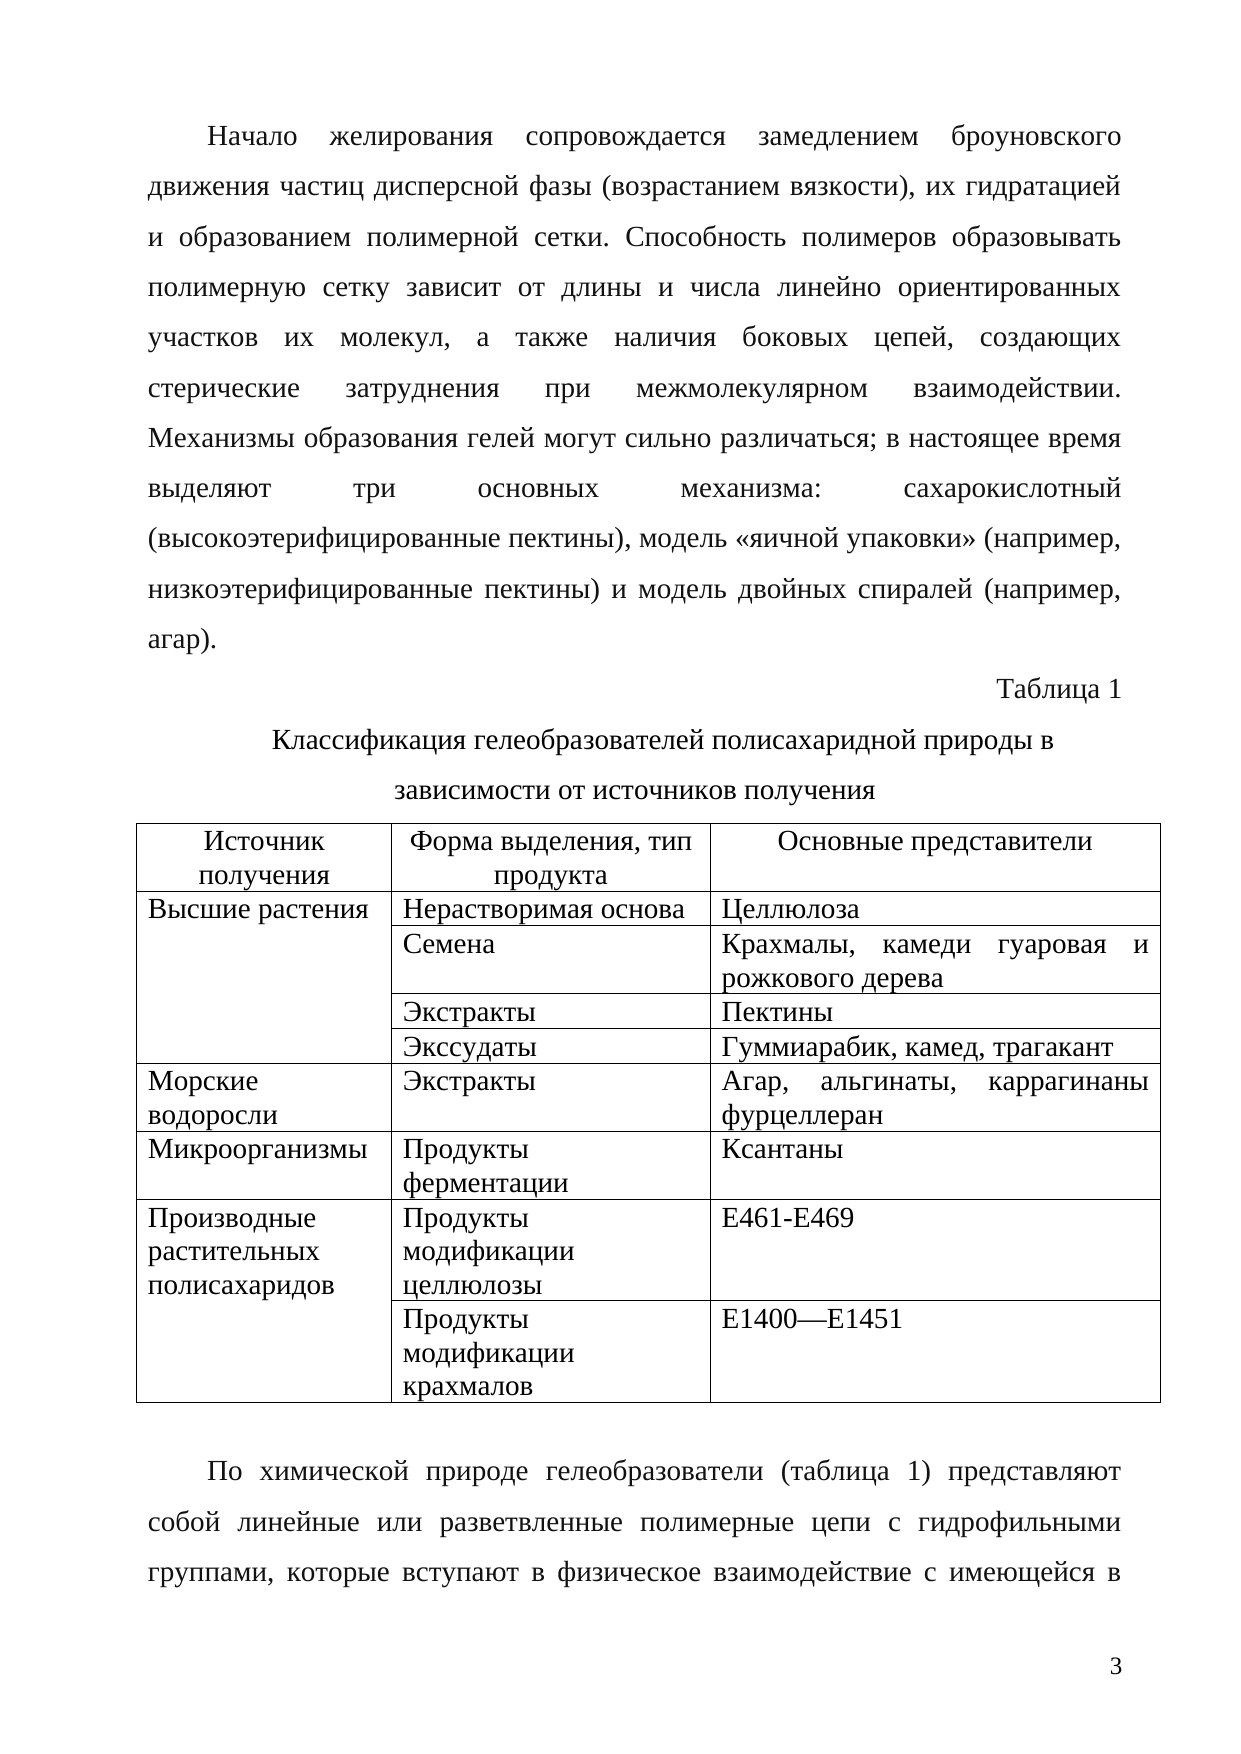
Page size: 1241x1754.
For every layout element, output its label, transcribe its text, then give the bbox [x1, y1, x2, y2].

table_header Форма выделения, тип продукта [392, 824, 710, 891]
table_cell Семена [392, 926, 710, 993]
table_cell Продукты модификации целлюлозы [392, 1200, 710, 1300]
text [148, 1453, 1122, 1588]
table_header Основные представители [711, 824, 1160, 891]
table_cell Экссудаты [392, 1029, 710, 1062]
table_header Источник получения [137, 824, 391, 891]
text Начало желирования сопровождается замедлением броуновского движения частиц дисперсной фазы (возрастанием вязкости), их гидратацией и образованием полимерной сетки. Способность полимеров образовывать полимерную сетку зависит от длины и числа линейно ориентированных участков их молекул, а также наличия боковых цепей, создающих стерические затруднения при межмолекулярном взаимодействии. Механизмы образования гелей могут сильно различаться; в настоящее время выделяют три основных механизма: сахарокислотный (высокоэтерифицированные пектины), модель «яичной упаковки» (например, низкоэтерифицированные пектины) и модель двойных спиралей (например, агар). [148, 118, 1122, 655]
table_cell Продукты ферментации [392, 1132, 710, 1199]
table_cell Продукты модификации крахмалов [392, 1301, 710, 1402]
table_cell Производные растительных полисахаридов [137, 1200, 391, 1402]
table_cell Пектины [711, 994, 1160, 1028]
table_cell Экстракты [392, 994, 710, 1028]
table_cell Микроорганизмы [137, 1132, 391, 1199]
table_cell Высшие растения [137, 892, 391, 1062]
table_cell Нерастворимая основа [392, 892, 710, 925]
table_cell Морские водоросли [137, 1064, 391, 1131]
table_cell Крахмалы, камеди гуаровая и рожкового дерева [711, 926, 1160, 993]
table_cell Ксантаны [711, 1132, 1160, 1199]
table_cell Гуммиарабик, камед, трагакант [711, 1029, 1160, 1062]
table_cell Агар, альгинаты, каррагинаны фурцеллеран [711, 1064, 1160, 1131]
table_cell Е461-Е469 [711, 1200, 1160, 1300]
text Классификация гелеобразователей полисахаридной природы в зависимости от источников получения [148, 722, 1122, 806]
table_cell Экстракты [392, 1064, 710, 1131]
text Таблица 1 [148, 672, 1122, 705]
table_cell Е1400—Е1451 [711, 1301, 1160, 1402]
table_cell Целлюлоза [711, 892, 1160, 925]
